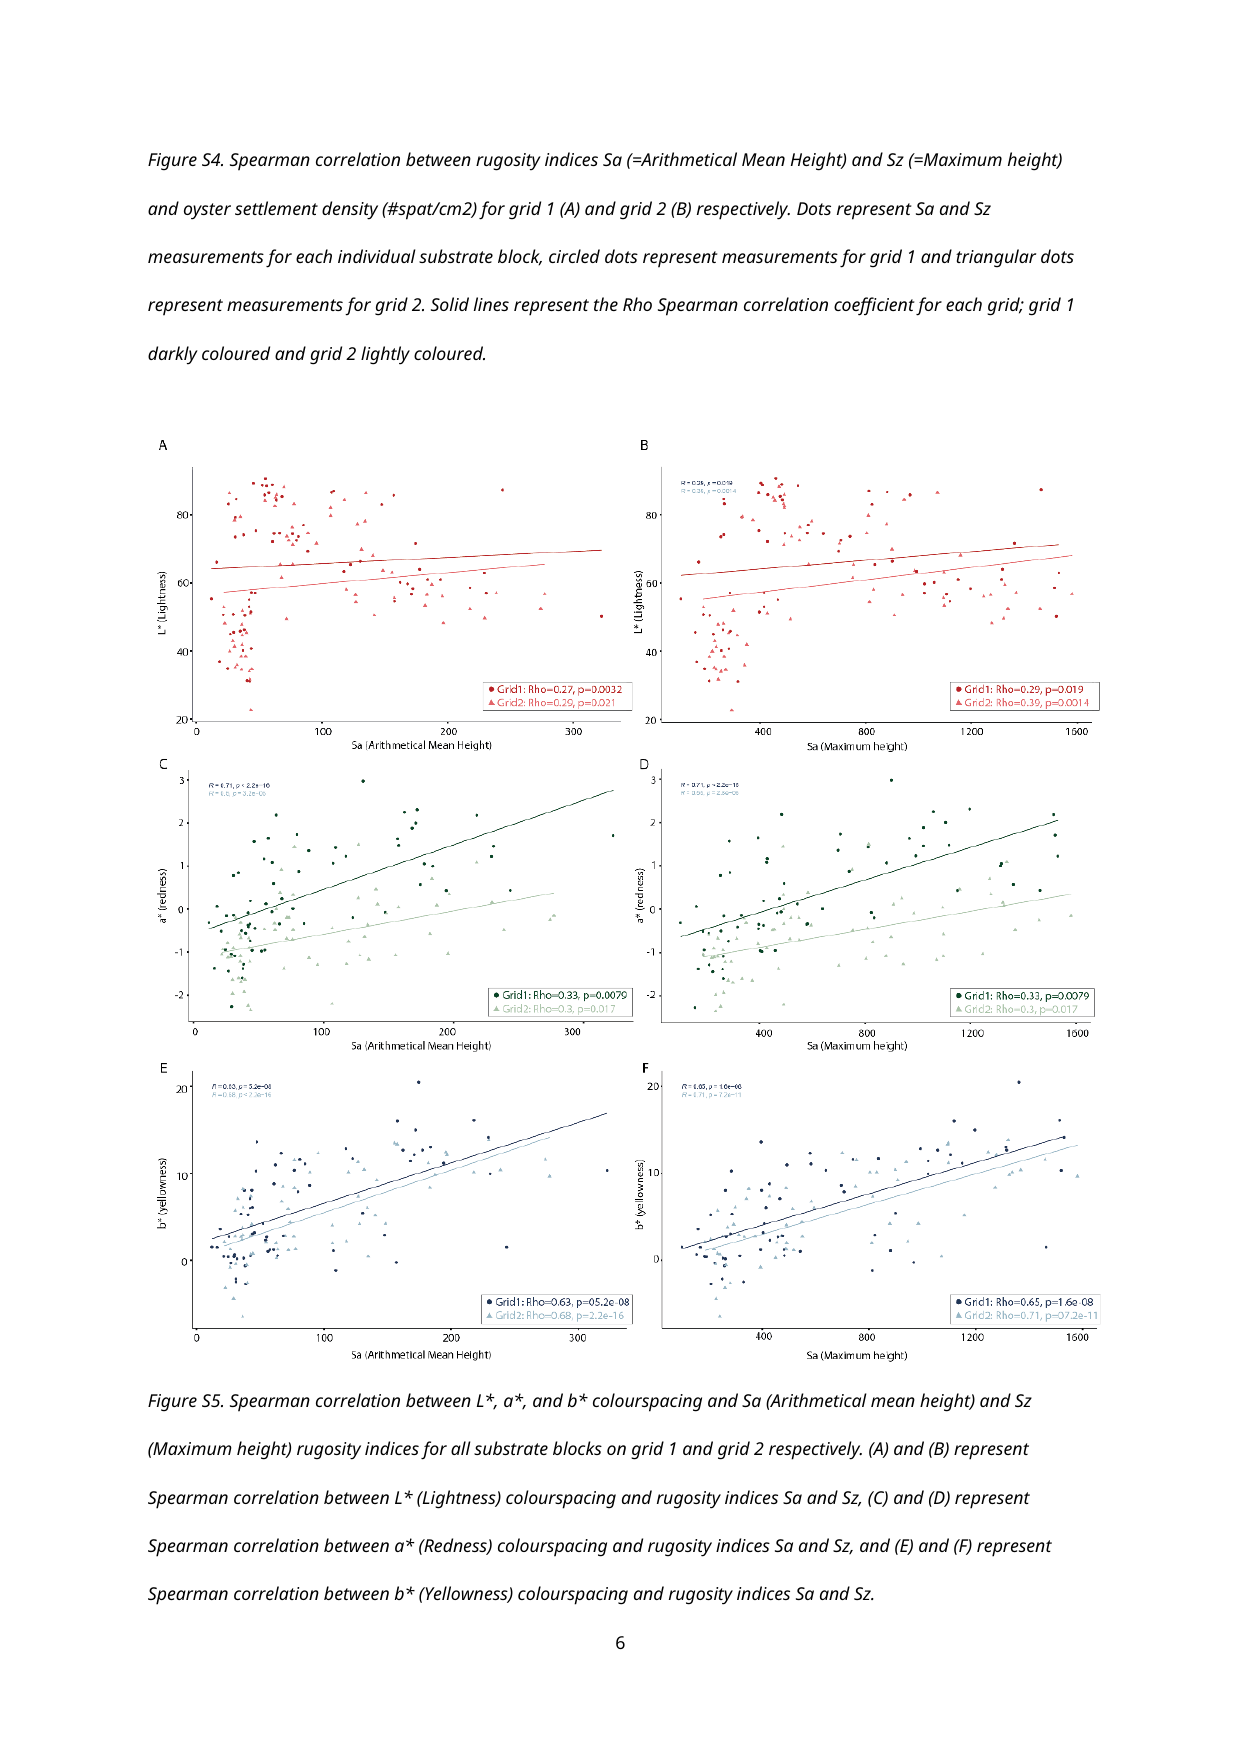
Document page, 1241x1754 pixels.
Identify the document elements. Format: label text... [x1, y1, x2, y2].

text Figure S5. Spearman correlation between L*, a*, and b* colourspacing and Sa (Arithmetical mean height) and Sz (Maximum height) rugosity indices for all substrate blocks on grid 1 and grid 2 respectively. (A) and (B) represent Spearman correlation between L* (Lightness) colourspacing and rugosity indices Sa and Sz, (C) and (D) represent Spearman correlation between a* (Redness) colourspacing and rugosity indices Sa and Sz, and (E) and (F) represent Spearman correlation between b* (Yellowness) colourspacing and rugosity indices Sa and Sz. [148, 1388, 1093, 1606]
picture [147, 437, 1107, 1365]
text Figure S4. Spearman correlation between rugosity indices Sa (=Arithmetical Mean Height) and Sz (=Maximum height) and oyster settlement density (#spat/cm2) for grid 1 (A) and grid 2 (B) respectively. Dots represent Sa and Sz measurements for each individual substrate block, circled dots represent measurements for grid 1 and triangular dots represent measurements for grid 2. Solid lines represent the Rho Spearman correlation coefficient for each grid; grid 1 darkly coloured and grid 2 lightly coloured. [148, 148, 1093, 365]
